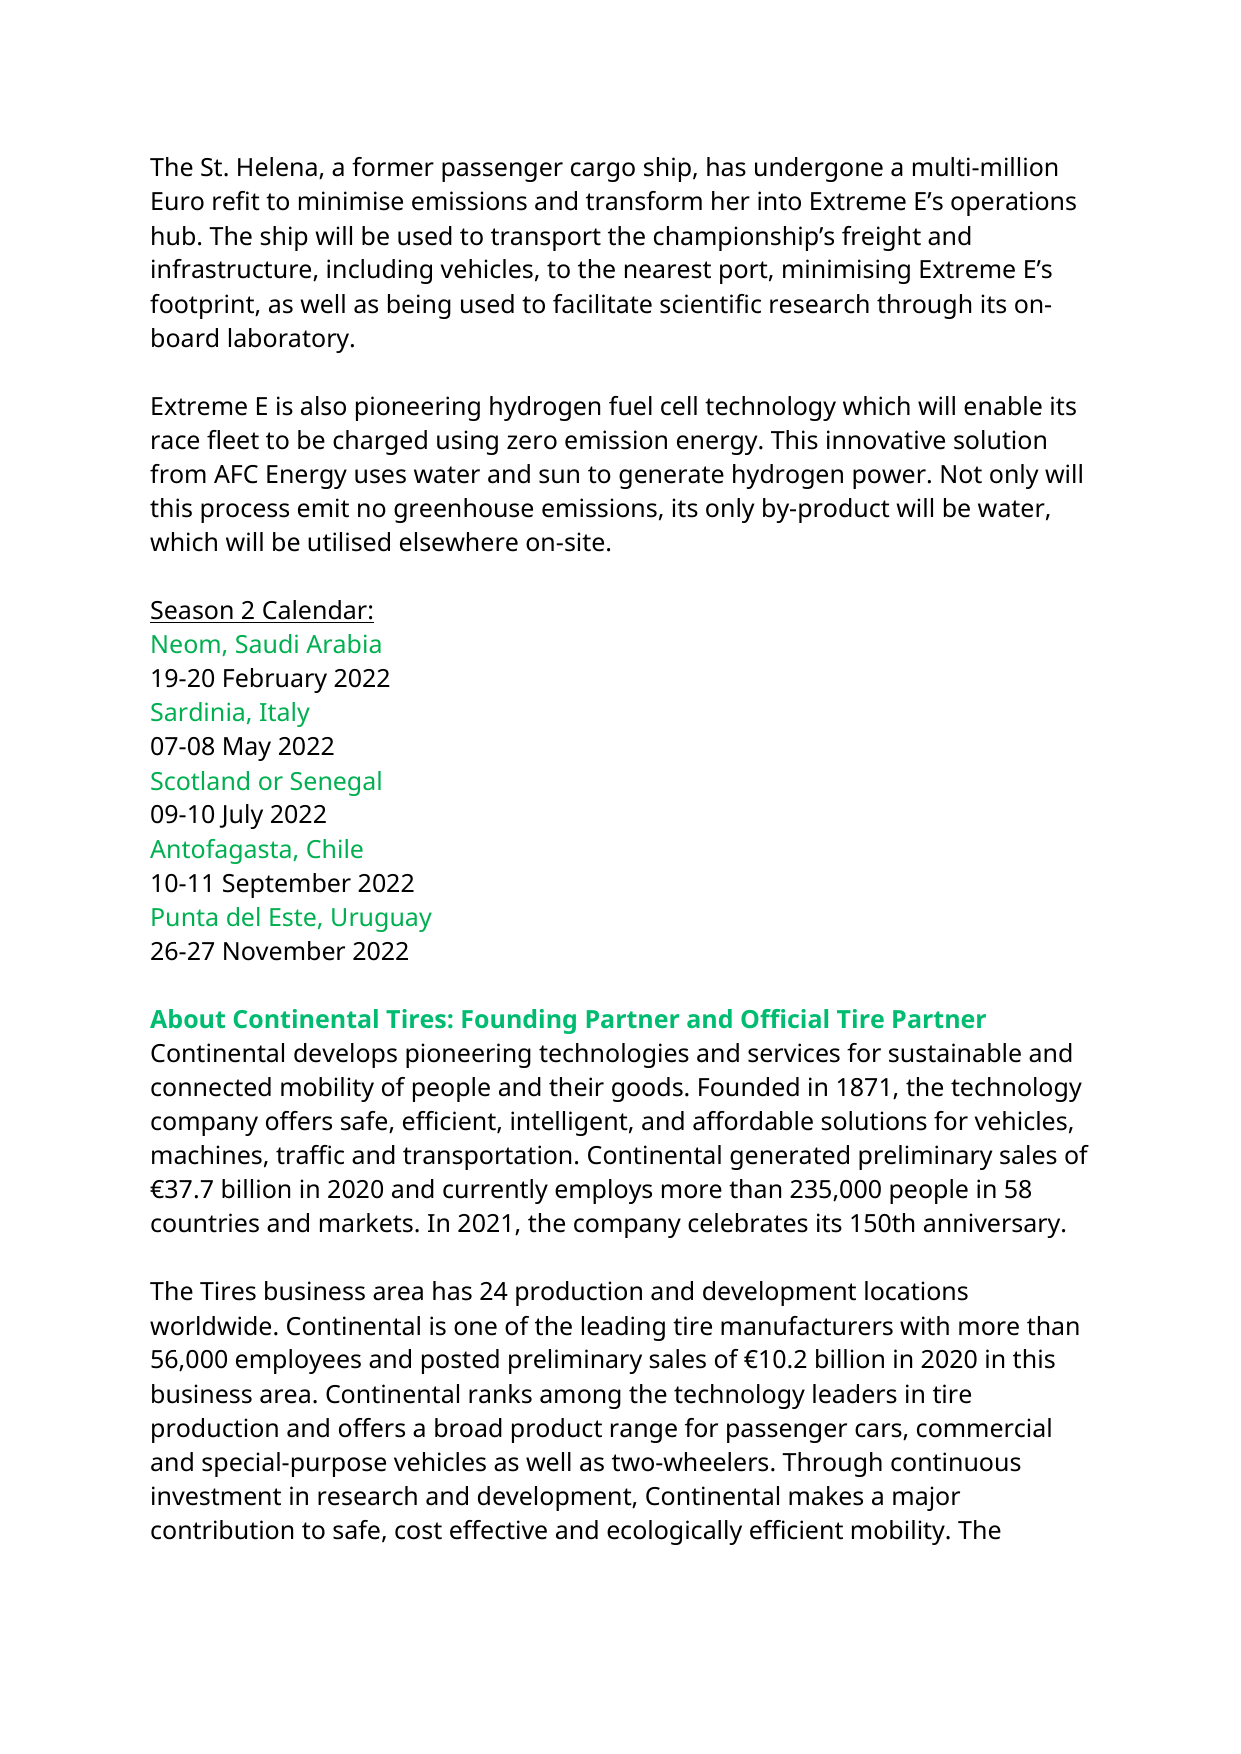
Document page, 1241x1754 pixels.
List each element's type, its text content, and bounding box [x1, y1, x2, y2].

text Continental develops pioneering technologies and services for sustainable and connected mobility of people and their goods. Founded in 1871, the technology company offers safe, efficient, intelligent, and affordable solutions for vehicles, machines, traffic and transportation. Continental generated preliminary sales of €37.7 billion in 2020 and currently employs more than 235,000 people in 58 countries and markets. In 2021, the company celebrates its 150th anniversary. [150, 1036, 1090, 1240]
text Season 2 Calendar: [150, 593, 1090, 627]
text Neom, Saudi Arabia 19-20 February 2022 Sardinia, Italy 07-08 May 2022 Scotland or Senegal 09-10 July 2022 [150, 627, 1090, 831]
text Antofagasta, Chile 10-11 September 2022 Punta del Este, Uruguay 26-27 November 2022 [150, 831, 1090, 967]
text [150, 1274, 1090, 1547]
text The St. Helena, a former passenger cargo ship, has undergone a multi-million Euro refit to minimise emissions and transform her into Extreme E’s operations hub. The ship will be used to transport the championship’s freight and infrastructure, including vehicles, to the nearest port, minimising Extreme E’s footprint, as well as being used to facilitate scientific research through its on-board laboratory. Extreme E is also pioneering hydrogen fuel cell technology which will enable its race fleet to be charged using zero emission energy. This innovative solution from AFC Energy uses water and sun to generate hydrogen power. Not only will this process emit no greenhouse emissions, its only by-product will be water, which will be utilised elsewhere on-site. [150, 150, 1090, 559]
text About Continental Tires: Founding Partner and Official Tire Partner [150, 1002, 1090, 1036]
